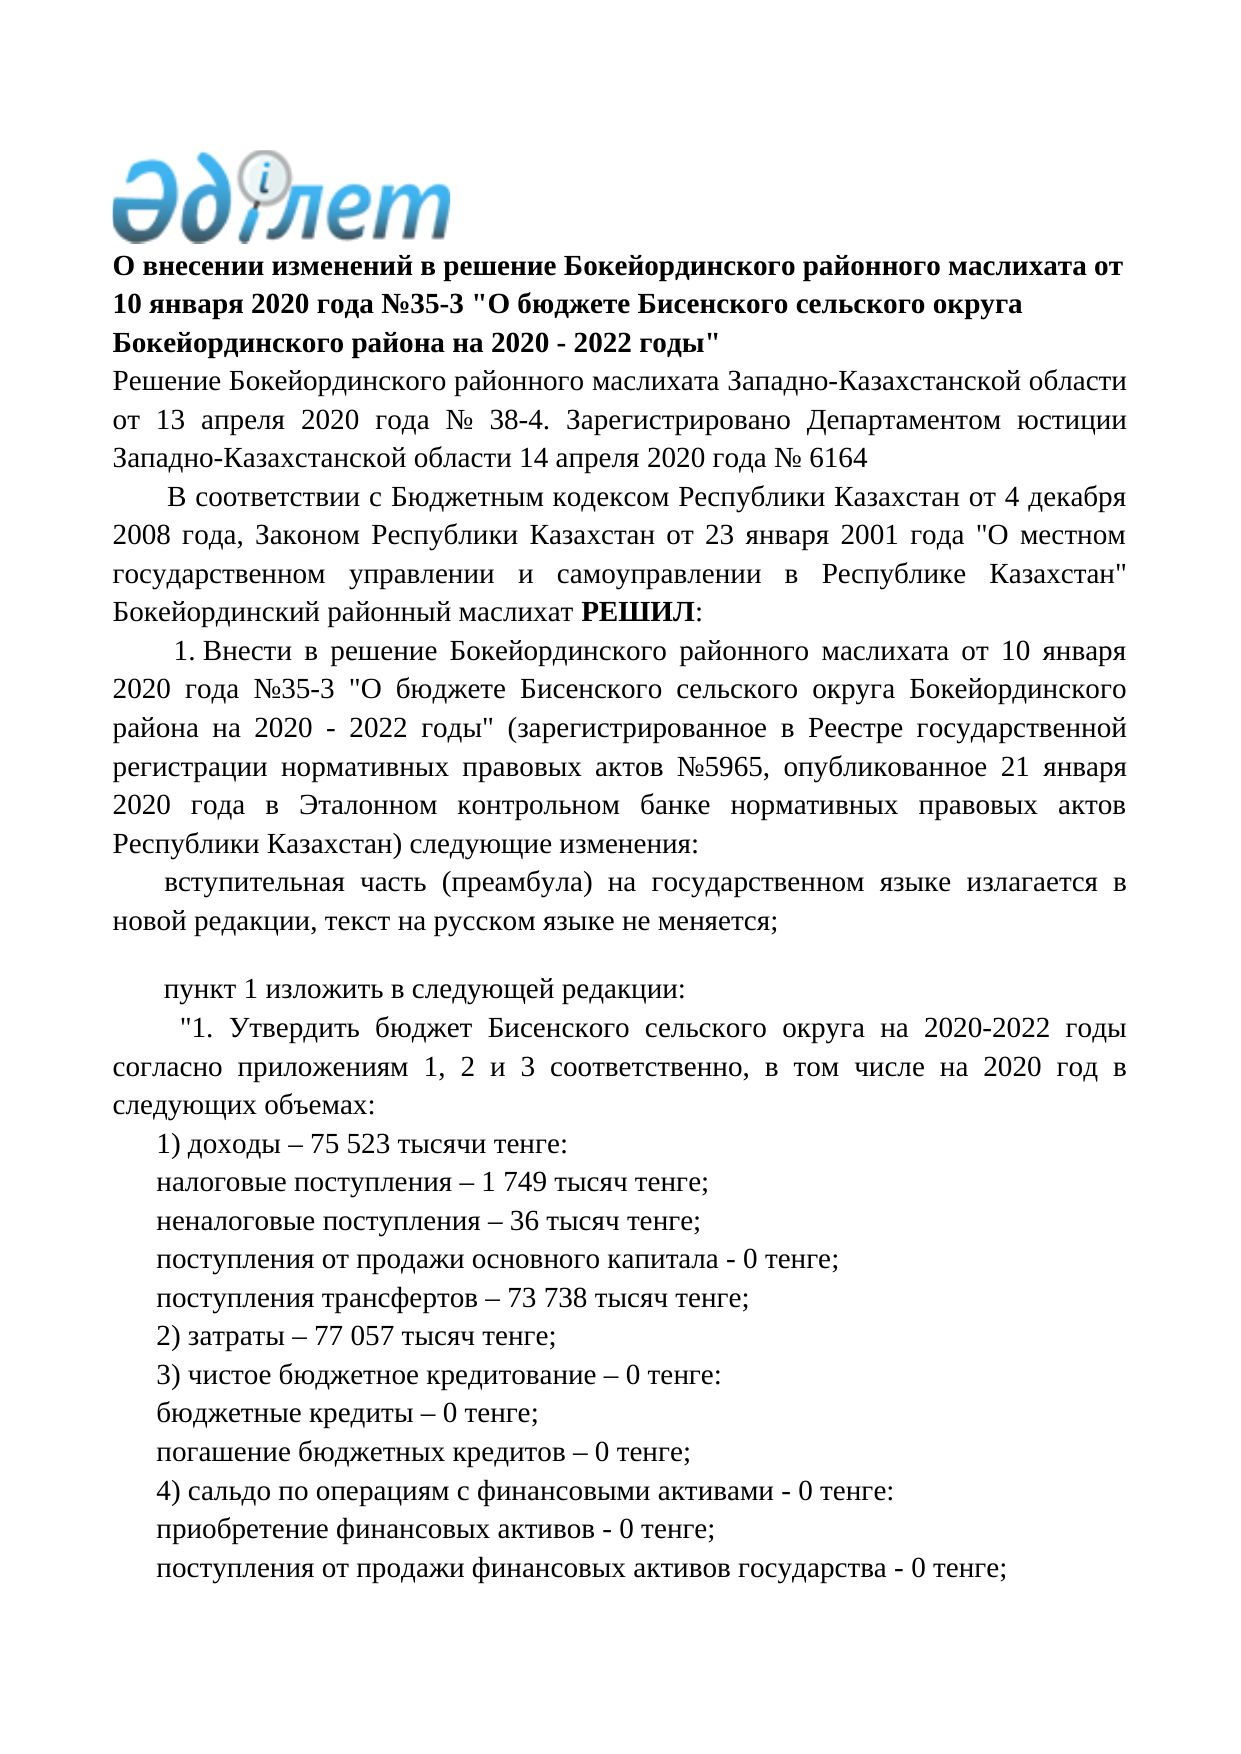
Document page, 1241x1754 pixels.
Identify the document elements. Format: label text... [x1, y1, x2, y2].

text неналоговые поступления – 36 тысяч тенге; [112, 1203, 1128, 1236]
text поступления от продажи основного капитала - 0 тенге; [112, 1241, 1128, 1275]
picture [112, 150, 451, 244]
text О внесении изменений в решение Бокейординского районного маслихата от 10 января 2020 года №35-3 "О бюджете Бисенского сельского округа Бокейординского района на 2020 - 2022 годы" [112, 248, 1128, 358]
text В соответствии с Бюджетным кодексом Республики Казахстан от 4 декабря 2008 года, Законом Республики Казахстан от 23 января 2001 года "О местном государственном управлении и самоуправлении в Республике Казахстан" Бокейординский районный маслихат РЕШИЛ: [112, 479, 1128, 628]
text 1) доходы – 75 523 тысячи тенге: [112, 1126, 1128, 1159]
text "1. Утвердить бюджет Бисенского сельского округа на 2020-2022 годы согласно приложениям 1, 2 и 3 соответственно, в том числе на 2020 год в следующих объемах: [112, 1010, 1128, 1121]
text пункт 1 изложить в следующей редакции: [112, 972, 1128, 1005]
text приобретение финансовых активов - 0 тенге; [112, 1511, 1128, 1545]
text 3) чистое бюджетное кредитование – 0 тенге: [112, 1357, 1128, 1391]
text 2) затраты – 77 057 тысяч тенге; [112, 1318, 1128, 1352]
text поступления от продажи финансовых активов государства - 0 тенге; [112, 1550, 1128, 1583]
text вступительная часть (преамбула) на государственном языке излагается в новой редакции, текст на русском языке не меняется; [112, 864, 1128, 936]
text 4) сальдо по операциям с финансовыми активами - 0 тенге: [112, 1473, 1128, 1506]
text поступления трансфертов – 73 738 тысяч тенге; [112, 1280, 1128, 1313]
text 1. Внести в решение Бокейординского районного маслихата от 10 января 2020 года №35-3 "О бюджете Бисенского сельского округа Бокейординского района на 2020 - 2022 годы" (зарегистрированное в Реестре государственной регистрации нормативных правовых актов №5965, опубликованное 21 января 2020 года в Эталонном контрольном банке нормативных правовых актов Республики Казахстан) следующие изменения: [112, 633, 1128, 859]
text Решение Бокейординского районного маслихата Западно-Казахстанской области от 13 апреля 2020 года № 38-4. Зарегистрировано Департаментом юстиции Западно-Казахстанской области 14 апреля 2020 года № 6164 [112, 363, 1128, 474]
text погашение бюджетных кредитов – 0 тенге; [112, 1434, 1128, 1468]
text налоговые поступления – 1 749 тысяч тенге; [112, 1164, 1128, 1198]
text бюджетные кредиты – 0 тенге; [112, 1396, 1128, 1429]
